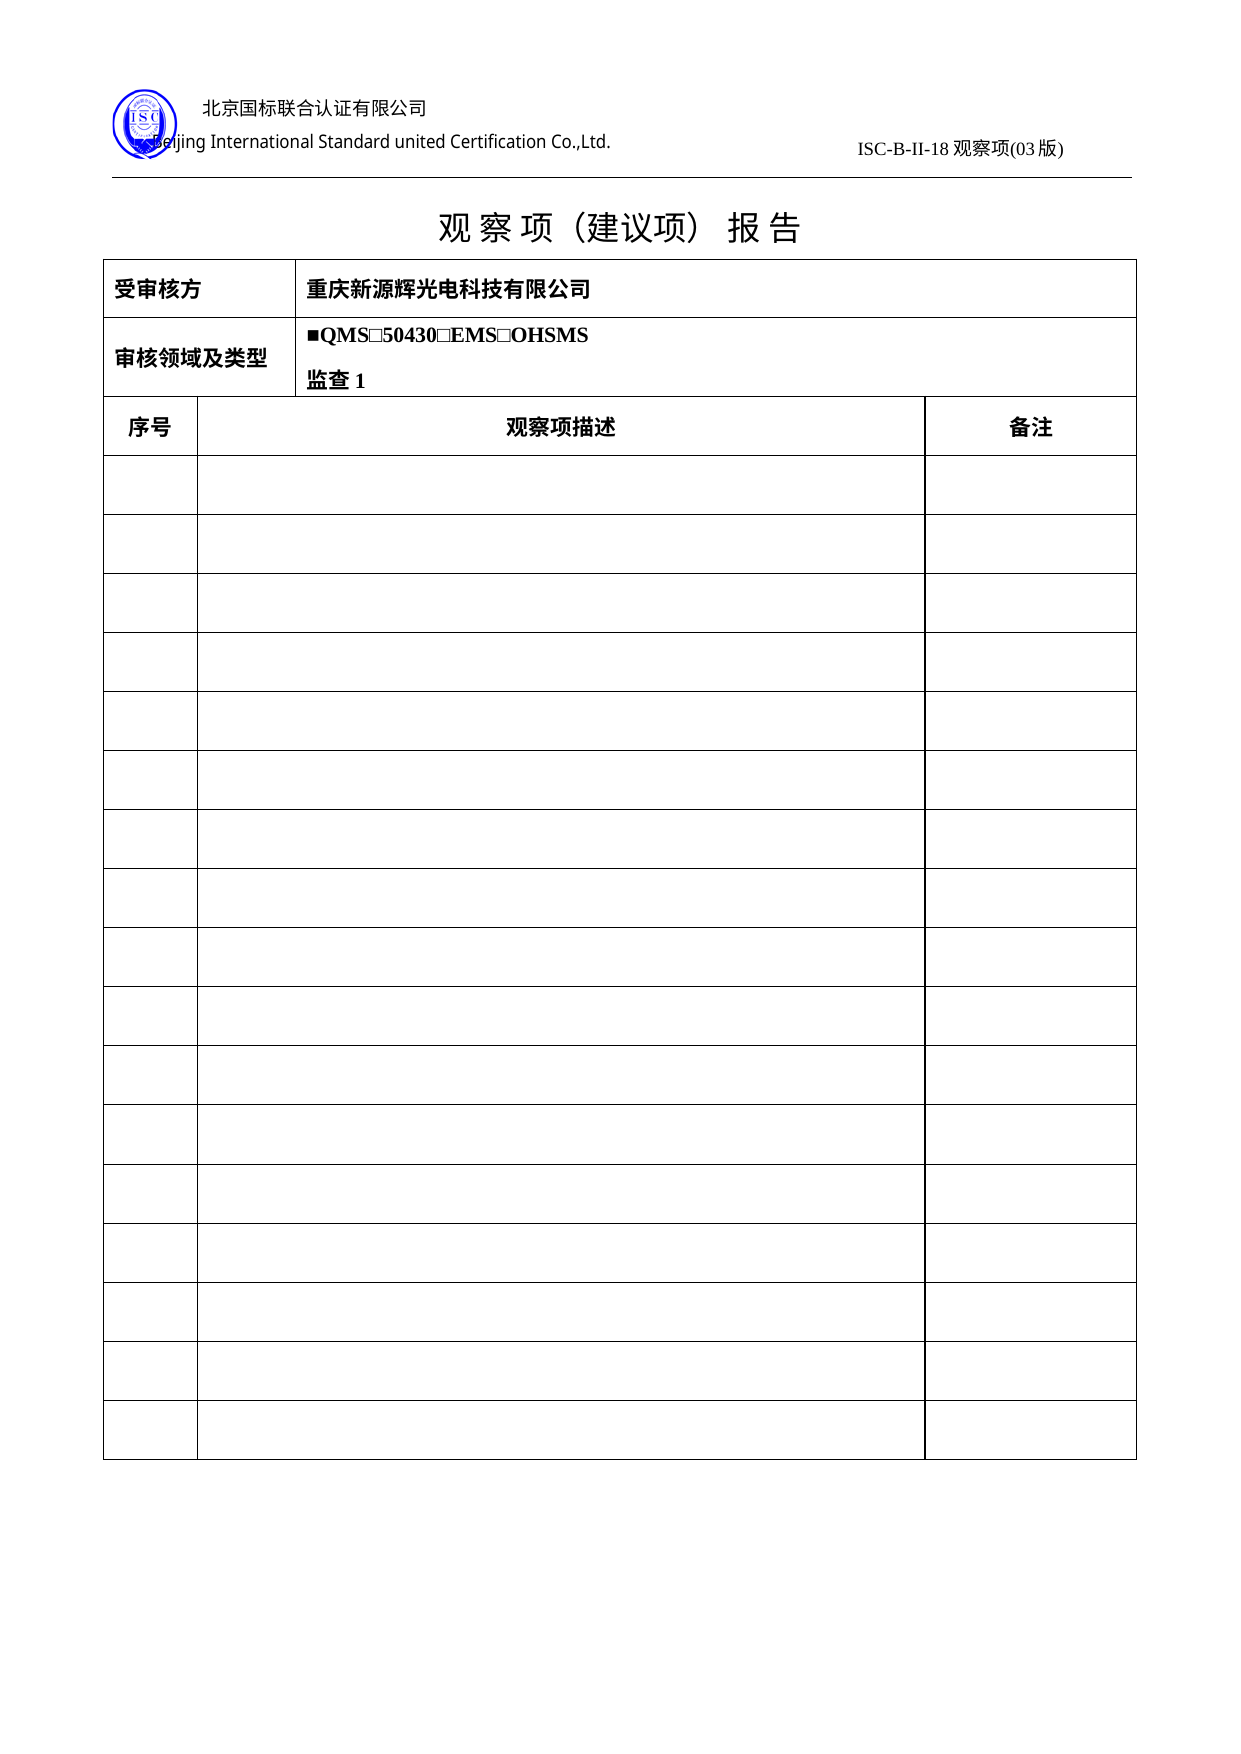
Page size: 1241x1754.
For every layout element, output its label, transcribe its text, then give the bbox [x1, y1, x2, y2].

table_cell [198, 810, 924, 868]
table_cell [198, 1105, 924, 1163]
table_cell ■QMS□50430□EMS□OHSMS 监查1 [296, 318, 1136, 396]
table_cell [926, 515, 1136, 573]
table_cell [198, 1046, 924, 1104]
table_cell [926, 1105, 1136, 1163]
table_cell [198, 1342, 924, 1400]
table_cell [104, 1401, 197, 1459]
table_header 重庆新源辉光电科技有限公司 [296, 260, 1136, 317]
table_cell 观察项描述 [198, 397, 924, 455]
table_header 受审核方 [104, 260, 295, 317]
table_cell [104, 928, 197, 986]
table_cell [926, 456, 1136, 514]
table_cell [198, 1283, 924, 1341]
table_cell 备注 [926, 397, 1136, 455]
table_cell 序号 [104, 397, 197, 455]
table_cell [198, 928, 924, 986]
table_cell [104, 987, 197, 1045]
table_cell [104, 1105, 197, 1163]
table_cell [926, 751, 1136, 809]
table_cell [198, 574, 924, 632]
picture [112, 89, 180, 158]
table_cell [104, 633, 197, 691]
table_cell [198, 456, 924, 514]
table_cell [198, 633, 924, 691]
table_cell [104, 574, 197, 632]
table_cell [198, 1224, 924, 1282]
text 观 察 项（建议项） 报 告 [112, 193, 1128, 258]
table_cell [198, 987, 924, 1045]
table_cell [198, 515, 924, 573]
table_cell [104, 692, 197, 750]
table_cell [926, 869, 1136, 927]
table_cell [104, 1342, 197, 1400]
table_cell [926, 928, 1136, 986]
table_cell [104, 869, 197, 927]
table_cell [926, 1401, 1136, 1459]
table_cell [926, 1224, 1136, 1282]
table_cell [104, 1165, 197, 1222]
table_cell [104, 1046, 197, 1104]
table_cell [926, 574, 1136, 632]
table_cell [926, 1046, 1136, 1104]
table_cell [104, 1224, 197, 1282]
table_cell [104, 1283, 197, 1341]
table_cell [926, 810, 1136, 868]
table_cell [926, 633, 1136, 691]
table_cell [198, 692, 924, 750]
table_cell [926, 1342, 1136, 1400]
table_cell [926, 692, 1136, 750]
table_cell [926, 1283, 1136, 1341]
table_cell [104, 515, 197, 573]
table_cell [198, 1165, 924, 1222]
table_cell [926, 987, 1136, 1045]
table_cell [104, 751, 197, 809]
table_cell [104, 456, 197, 514]
table_cell 审核领域及类型 [104, 318, 295, 396]
table_cell [104, 810, 197, 868]
table_cell [198, 869, 924, 927]
table_cell [926, 1165, 1136, 1222]
table_cell [198, 1401, 924, 1459]
table_cell [198, 751, 924, 809]
